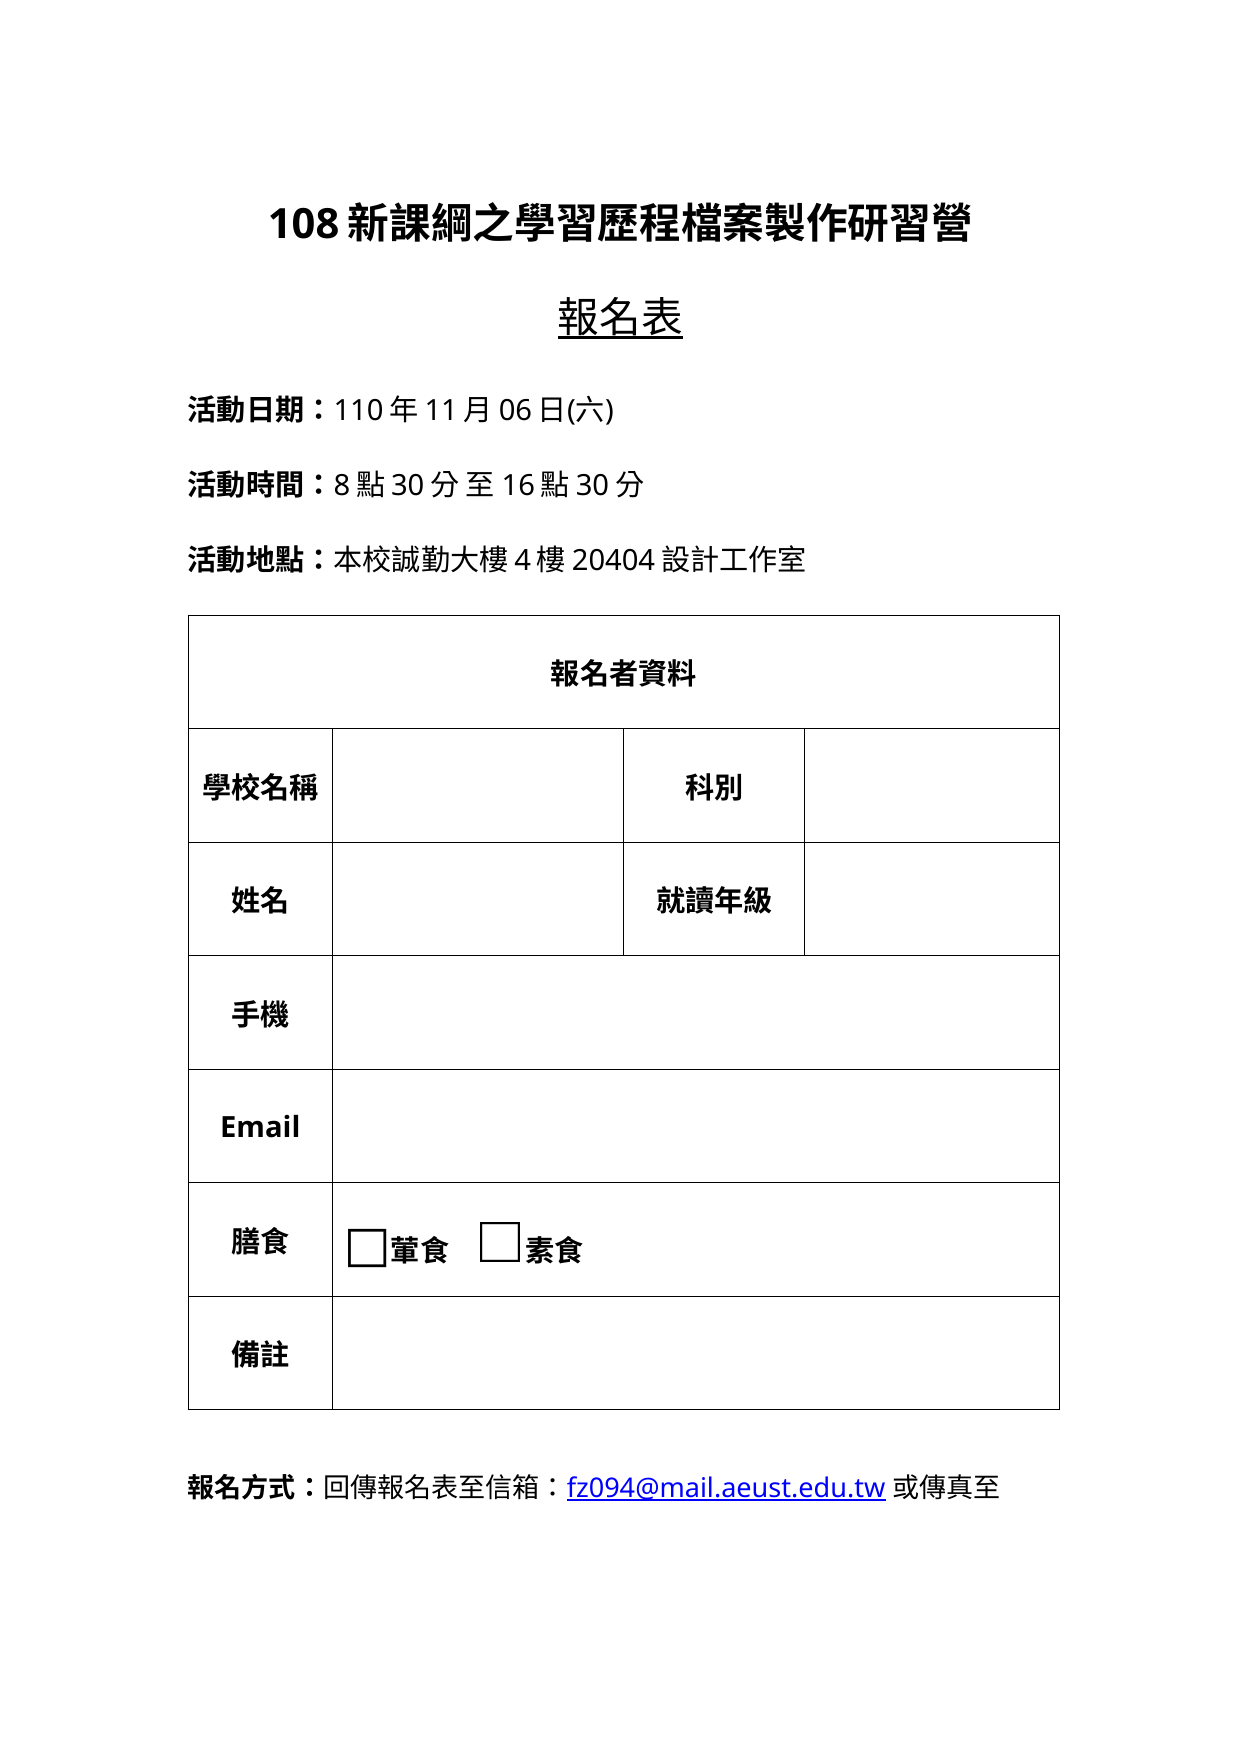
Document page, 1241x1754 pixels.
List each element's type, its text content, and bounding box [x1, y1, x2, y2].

text 活動地點：本校誠勤大樓4樓20404設計工作室 [187, 521, 1053, 596]
text 活動日期：110年11月06日(六) [187, 371, 1053, 446]
table_cell 科別 [624, 729, 804, 842]
table_cell [333, 843, 623, 955]
text 報名表 [187, 277, 1053, 352]
text 108新課綱之學習歷程檔案製作研習營 [187, 183, 1053, 258]
table_header 報名者資料 [189, 616, 1059, 728]
table_cell 膳食 [189, 1183, 332, 1296]
table_cell [805, 729, 1059, 842]
table_cell □葷食 □素食 [333, 1183, 1059, 1296]
table_cell [333, 1070, 1059, 1182]
table_cell 手機 [189, 956, 332, 1069]
table_cell [333, 1297, 1059, 1409]
table_cell [333, 729, 623, 842]
table_cell [333, 956, 1059, 1069]
text 活動時間：8點30分 至 16點30分 [187, 446, 1053, 521]
table_cell 姓名 [189, 843, 332, 955]
table_cell [805, 843, 1059, 955]
table_cell Email [189, 1070, 332, 1182]
table_cell 備註 [189, 1297, 332, 1409]
text 報名方式：回傳報名表至信箱：fz094@mail.aeust.edu.tw 或傳真至 [187, 1448, 1053, 1523]
table_cell 就讀年級 [624, 843, 804, 955]
table_cell 學校名稱 [189, 729, 332, 842]
